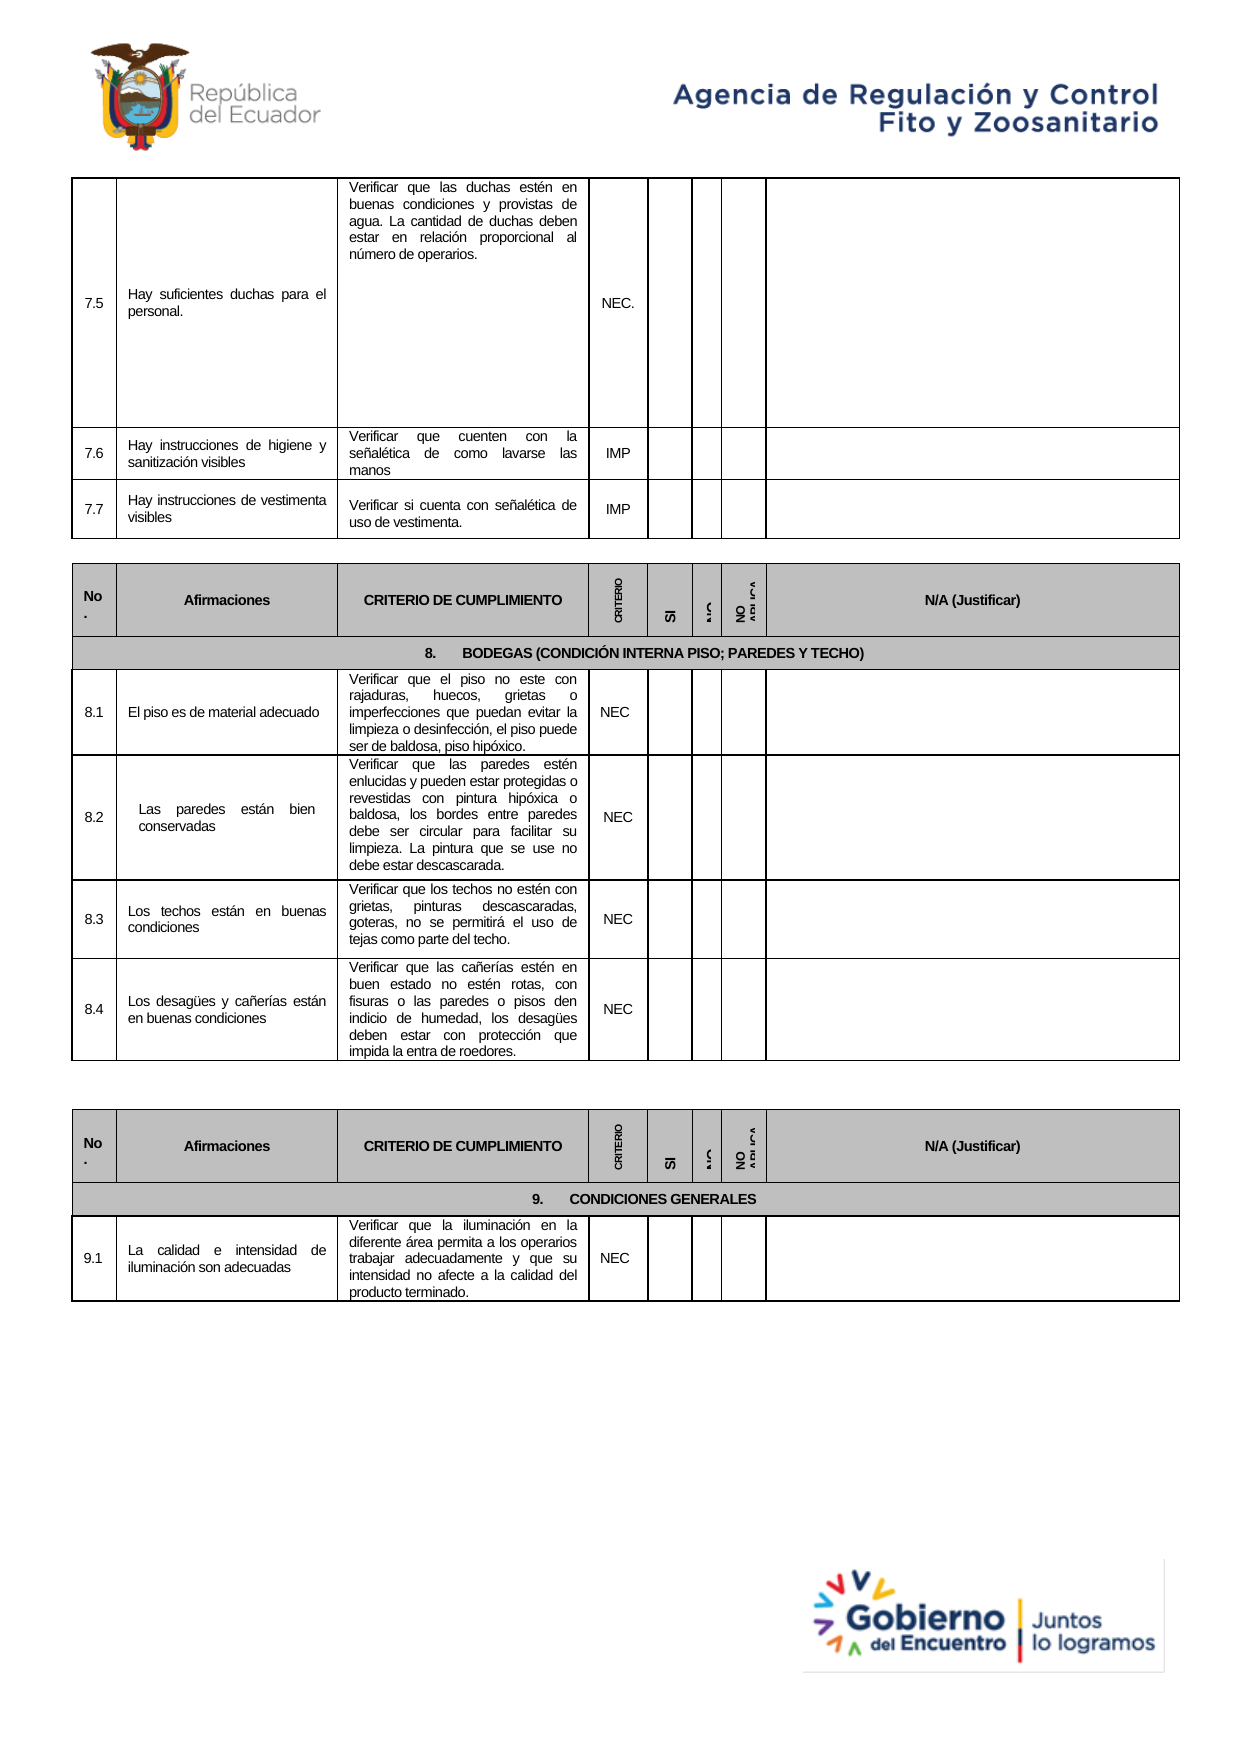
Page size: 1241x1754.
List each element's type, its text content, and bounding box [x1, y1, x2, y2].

table_cell [693, 480, 721, 538]
table_cell Verificar si cuenta con señalética de uso de vestimenta. [338, 480, 588, 538]
table_cell 8.3 [73, 881, 116, 958]
table_header SI [648, 564, 692, 636]
table_cell [722, 179, 765, 427]
table_cell IMP [590, 480, 647, 538]
table_cell Hay instrucciones de higiene y sanitización visibles [117, 428, 337, 478]
table_header N/A (Justificar) [767, 1110, 1179, 1182]
table_header NO APLICA [722, 1110, 766, 1182]
table_cell [767, 881, 1179, 958]
table_cell 7.5 [73, 179, 116, 427]
table_cell 9.1 [73, 1217, 116, 1300]
table_cell [767, 1217, 1179, 1300]
table_cell El piso es de material adecuado [117, 670, 337, 754]
table_header No. [73, 1110, 116, 1182]
table_cell Los techos están en buenas condiciones [117, 881, 337, 958]
table_cell Verificar que las paredes estén enlucidas y pueden estar protegidas o revestidas con pintura hipóxica o baldosa, los bordes entre paredes debe ser circular para facilitar su limpieza. La pintura que se use no debe estar descascarada. [338, 756, 588, 879]
table_cell [649, 1217, 691, 1300]
table_cell [649, 959, 691, 1060]
table_header CRITERIO DE CUMPLIMIENTO [338, 1110, 588, 1182]
table_cell NEC [590, 959, 647, 1060]
table_header NO APLICA [722, 564, 766, 636]
table_cell 7.6 [73, 428, 116, 478]
table_cell Verificar que las duchas estén en buenas condiciones y provistas de agua. La cantidad de duchas deben estar en relación proporcional al número de operarios. [338, 179, 588, 427]
table_cell [693, 179, 721, 427]
table_cell Hay instrucciones de vestimenta visibles [117, 480, 337, 538]
table_cell NEC [590, 670, 647, 754]
table_cell [767, 959, 1179, 1060]
table_header CRITERIO [589, 1110, 647, 1182]
table_cell [767, 756, 1179, 879]
table_cell [649, 428, 691, 478]
table_cell [767, 179, 1179, 427]
table_cell [722, 756, 765, 879]
table_header NO [693, 564, 721, 636]
table_cell [649, 179, 691, 427]
table_cell [767, 670, 1179, 754]
table_cell CONDICIONES GENERALES [73, 1183, 1179, 1215]
table_cell [693, 670, 721, 754]
table_cell 8.4 [73, 959, 116, 1060]
table_cell NEC [590, 756, 647, 879]
table_cell [649, 670, 691, 754]
table_cell Verificar que cuenten con la señalética de como lavarse las manos [338, 428, 588, 478]
table_cell NEC [590, 1217, 647, 1300]
table_cell Verificar que el piso no este con rajaduras, huecos, grietas o imperfecciones que puedan evitar la limpieza o desinfección, el piso puede ser de baldosa, piso hipóxico. [338, 670, 588, 754]
table_cell Verificar que los techos no estén con grietas, pinturas descascaradas, goteras, no se permitirá el uso de tejas como parte del techo. [338, 881, 588, 958]
table_cell [722, 480, 765, 538]
picture [802, 1559, 1166, 1674]
table_cell 8.2 [73, 756, 116, 879]
table_cell [693, 756, 721, 879]
picture [83, 34, 330, 160]
table_cell [693, 1217, 721, 1300]
table_header SI [648, 1110, 692, 1182]
table_cell 8.1 [73, 670, 116, 754]
table_cell Verificar que las cañerías estén en buen estado no estén rotas, con fisuras o las paredes o pisos den indicio de humedad, los desagües deben estar con protección que impida la entra de roedores. [338, 959, 588, 1060]
table_cell NEC. [590, 179, 647, 427]
table_cell NEC [590, 881, 647, 958]
table_header NO [693, 1110, 721, 1182]
table_cell BODEGAS (CONDICIÓN INTERNA PISO; PAREDES Y TECHO) [73, 637, 1179, 669]
table_cell [722, 881, 765, 958]
table_cell [722, 959, 765, 1060]
table_header CRITERIO DE CUMPLIMIENTO [338, 564, 588, 636]
table_header Afirmaciones [117, 564, 337, 636]
table_cell [767, 480, 1179, 538]
table_cell [693, 881, 721, 958]
table_cell [722, 428, 765, 478]
table_cell La calidad e intensidad de iluminación son adecuadas [117, 1217, 337, 1300]
picture [663, 68, 1172, 148]
table_cell Las paredes están bien conservadas [117, 756, 337, 879]
table_header Afirmaciones [117, 1110, 337, 1182]
table_cell 7.7 [73, 480, 116, 538]
table_cell [649, 881, 691, 958]
table_cell [722, 670, 765, 754]
table_header No. [73, 564, 116, 636]
table_header CRITERIO [589, 564, 647, 636]
table_cell [767, 428, 1179, 478]
table_cell [649, 756, 691, 879]
table_cell [722, 1217, 765, 1300]
table_cell [693, 959, 721, 1060]
table_cell [649, 480, 691, 538]
table_cell Verificar que la iluminación en la diferente área permita a los operarios trabajar adecuadamente y que su intensidad no afecte a la calidad del producto terminado. [338, 1217, 588, 1300]
table_cell Los desagües y cañerías están en buenas condiciones [117, 959, 337, 1060]
table_cell Hay suficientes duchas para el personal. [117, 179, 337, 427]
table_header N/A (Justificar) [767, 564, 1179, 636]
table_cell [693, 428, 721, 478]
table_cell IMP [590, 428, 647, 478]
